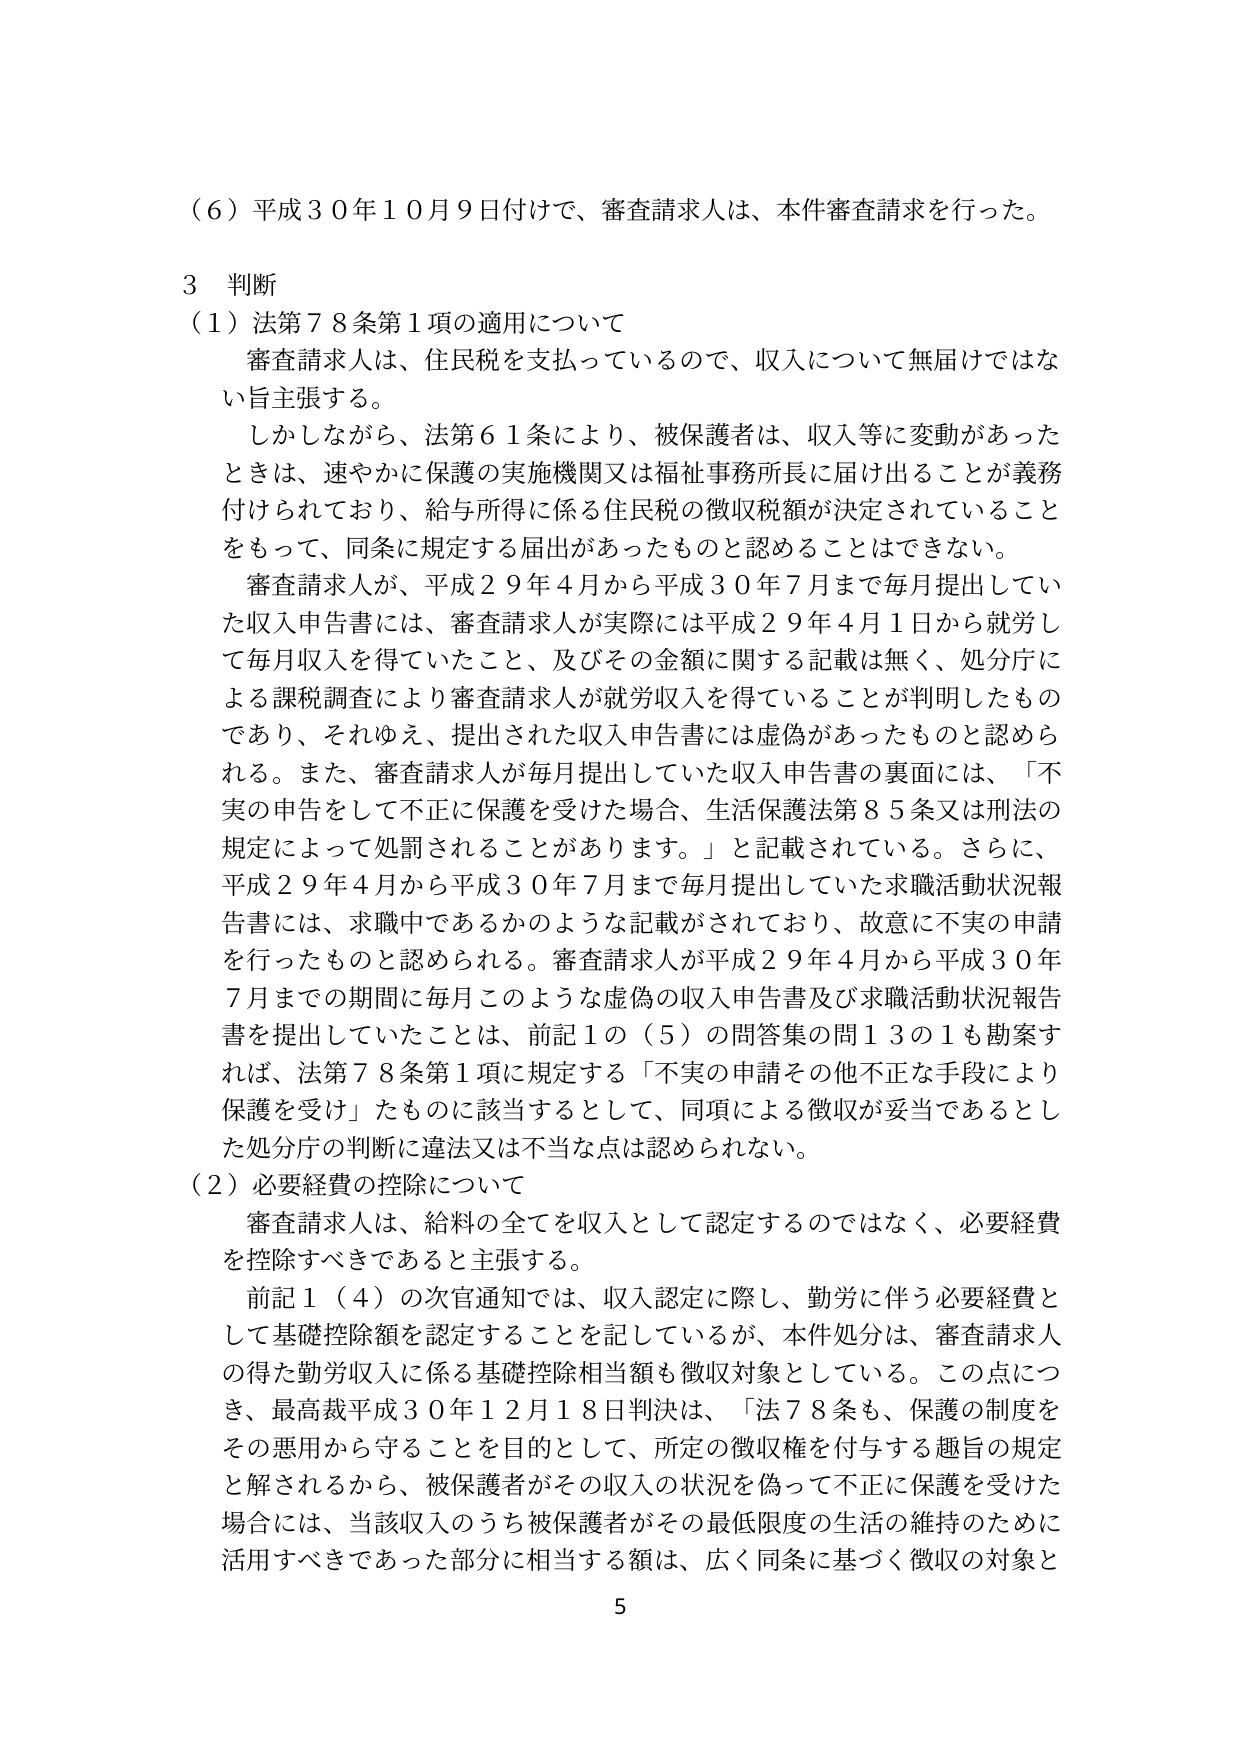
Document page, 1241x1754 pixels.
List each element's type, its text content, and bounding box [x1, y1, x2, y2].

text 審査請求人が、平成２９年４月から平成３０年７月まで毎月提出していた収入申告書には、審査請求人が実際には平成２９年４月１日から就労して毎月収入を得ていたこと、及びその金額に関する記載は無く、処分庁による課税調査により審査請求人が就労収入を得ていることが判明したものであり、それゆえ、提出された収入申告書には虚偽があったものと認められる。また、審査請求人が毎月提出していた収入申告書の裏面には、「不実の申告をして不正に保護を受けた場合、生活保護法第８５条又は刑法の規定によって処罰されることがあります。」と記載されている。さらに、平成２９年４月から平成３０年７月まで毎月提出していた求職活動状況報告書には、求職中であるかのような記載がされており、故意に不実の申請を行ったものと認められる。審査請求人が平成２９年４月から平成３０年７月までの期間に毎月このような虚偽の収入申告書及び求職活動状況報告書を提出していたことは、前記１の（５）の問答集の問１３の１も勘案すれば、法第７８条第１項に規定する「不実の申請その他不正な手段により保護を受け」たものに該当するとして、同項による徴収が妥当であるとした処分庁の判断に違法又は不当な点は認められない。 [221, 565, 1063, 1165]
text （１）法第７８条第１項の適用について [177, 303, 1063, 340]
text ３ 判断 [177, 265, 1063, 303]
text （２）必要経費の控除について [177, 1165, 1063, 1203]
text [221, 1278, 1063, 1578]
text （６）平成３０年１０月９日付けで、審査請求人は、本件審査請求を行った。 [177, 190, 1063, 228]
text 審査請求人は、住民税を支払っているので、収入について無届けではない旨主張する。 [221, 340, 1063, 415]
text しかしながら、法第６１条により、被保護者は、収入等に変動があったときは、速やかに保護の実施機関又は福祉事務所長に届け出ることが義務付けられており、給与所得に係る住民税の徴収税額が決定されていることをもって、同条に規定する届出があったものと認めることはできない。 [221, 415, 1063, 565]
text 審査請求人は、給料の全てを収入として認定するのではなく、必要経費を控除すべきであると主張する。 [221, 1203, 1063, 1278]
